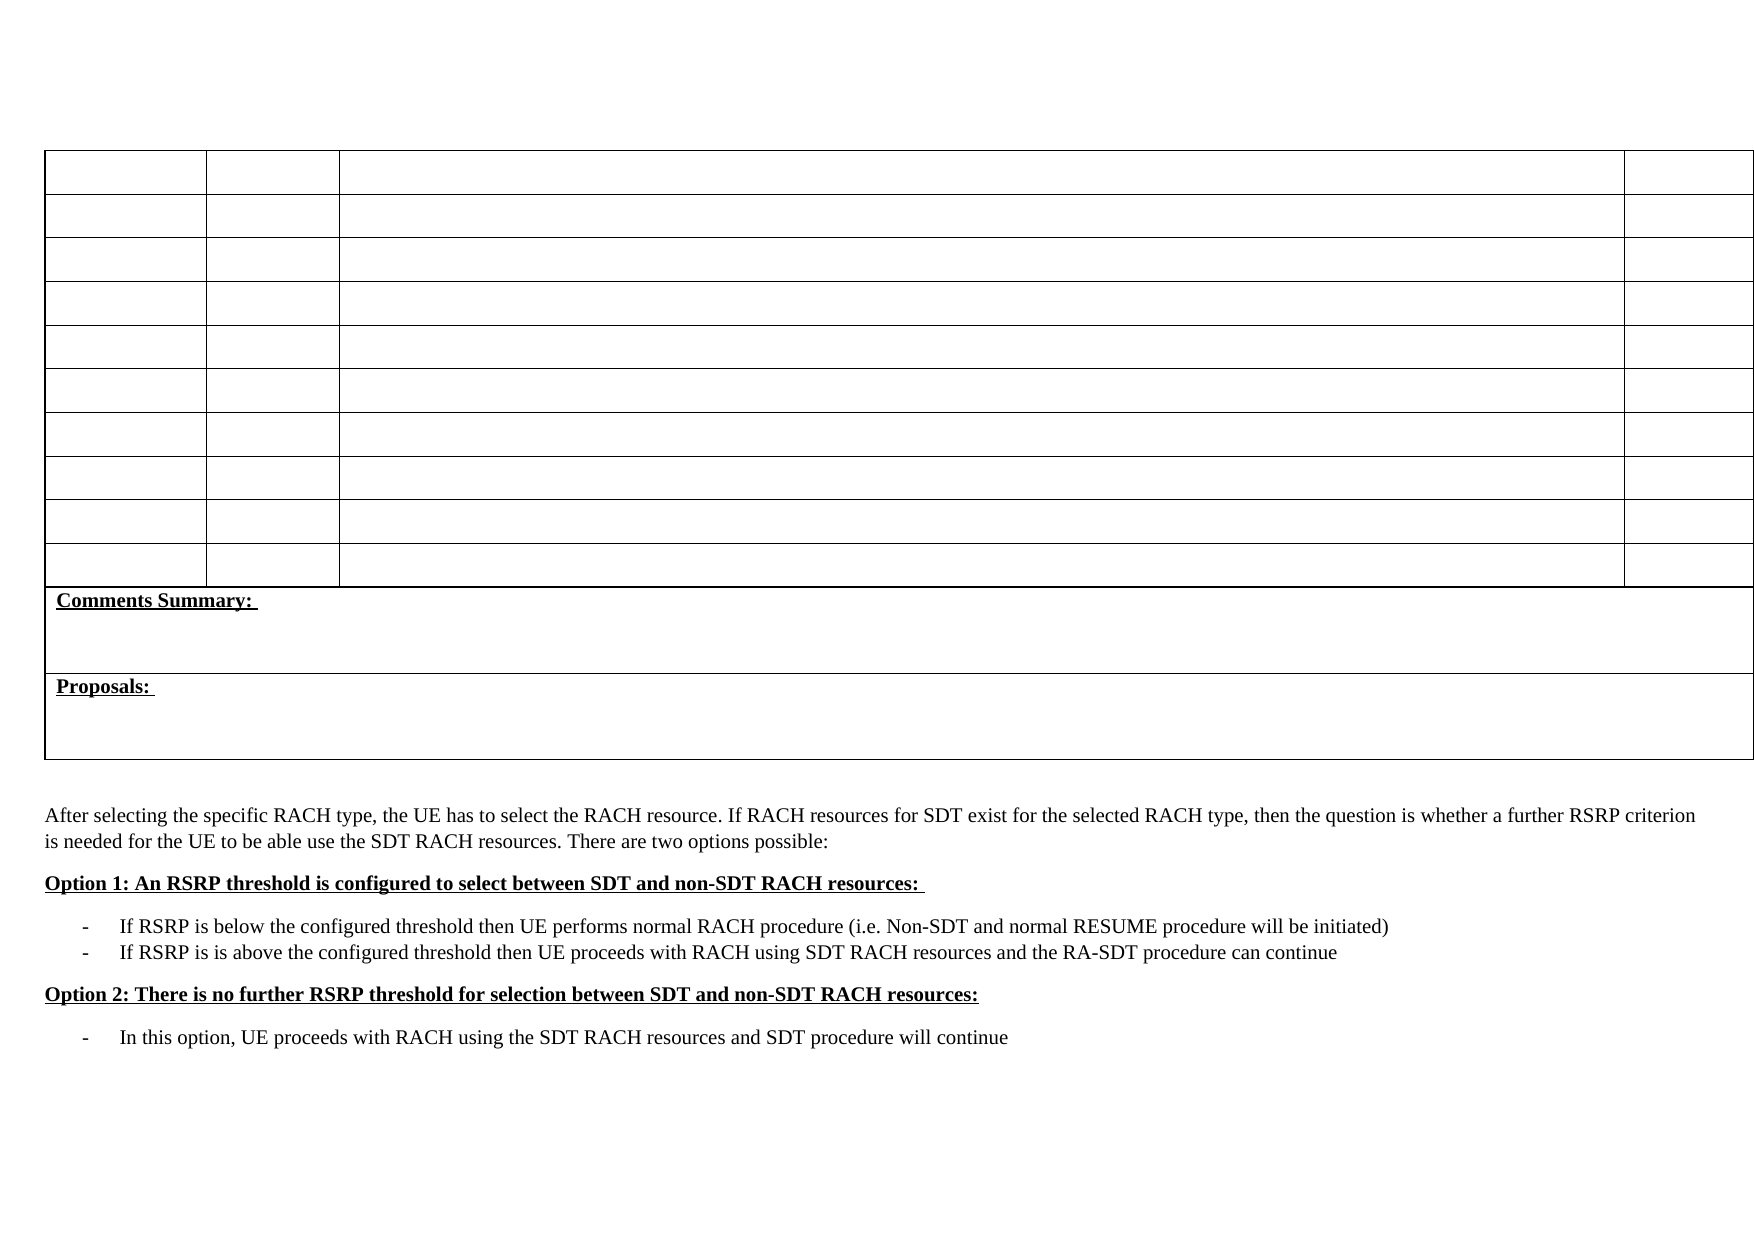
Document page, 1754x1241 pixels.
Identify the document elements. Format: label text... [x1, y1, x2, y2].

table_cell [340, 238, 1624, 281]
table_cell [207, 369, 339, 412]
list If RSRP is below the configured threshold then UE performs normal RACH procedure (i.e. Non-SDT and normal RESUME procedure will be initiated) [82, 914, 1698, 938]
list If RSRP is is above the configured threshold then UE proceeds with RACH using SDT RACH resources and the RA-SDT procedure can continue [82, 940, 1698, 964]
table_cell [207, 282, 339, 324]
table_cell [1625, 326, 1753, 368]
table_cell [46, 195, 206, 237]
table_cell [207, 195, 339, 237]
table_cell [46, 151, 206, 194]
table_cell [340, 413, 1624, 456]
table_cell [46, 544, 206, 586]
table_cell [207, 500, 339, 543]
text After selecting the specific RACH type, the UE has to select the RACH resource. If RACH resources for SDT exist for the selected RACH type, then the question is whether a further RSRP criterion is needed for the UE to be able use the SDT RACH resources. There are two options possible: [44, 803, 1698, 853]
table_cell [1625, 369, 1753, 412]
table_cell [207, 457, 339, 499]
table_cell Comments Summary: [46, 588, 1753, 673]
table_cell [207, 544, 339, 586]
table_cell [340, 282, 1624, 324]
list In this option, UE proceeds with RACH using the SDT RACH resources and SDT procedure will continue [82, 1025, 1698, 1049]
text Option 2: There is no further RSRP threshold for selection between SDT and non-SDT RACH resources: [44, 982, 1698, 1006]
table_cell [46, 413, 206, 456]
table_cell [1625, 195, 1753, 237]
table_cell [46, 326, 206, 368]
table_cell [46, 369, 206, 412]
table_cell [207, 151, 339, 194]
table_cell [340, 544, 1624, 586]
table_cell [1625, 238, 1753, 281]
table_cell [340, 457, 1624, 499]
table_cell [340, 326, 1624, 368]
text Option 1: An RSRP threshold is configured to select between SDT and non-SDT RACH resources: [44, 871, 1698, 895]
table_cell [207, 413, 339, 456]
table_cell [1625, 457, 1753, 499]
table_cell [46, 238, 206, 281]
table_cell [46, 282, 206, 324]
table_cell [1625, 413, 1753, 456]
table_cell [340, 195, 1624, 237]
table_cell [1625, 282, 1753, 324]
table_cell [340, 500, 1624, 543]
table_cell [340, 369, 1624, 412]
table_cell Proposals: [46, 674, 1753, 759]
table_cell [207, 238, 339, 281]
table_cell [1625, 151, 1753, 194]
table_cell [46, 457, 206, 499]
table_cell [1625, 544, 1753, 586]
table_cell [1625, 500, 1753, 543]
table_cell [207, 326, 339, 368]
table_cell [340, 151, 1624, 194]
table_cell [46, 500, 206, 543]
